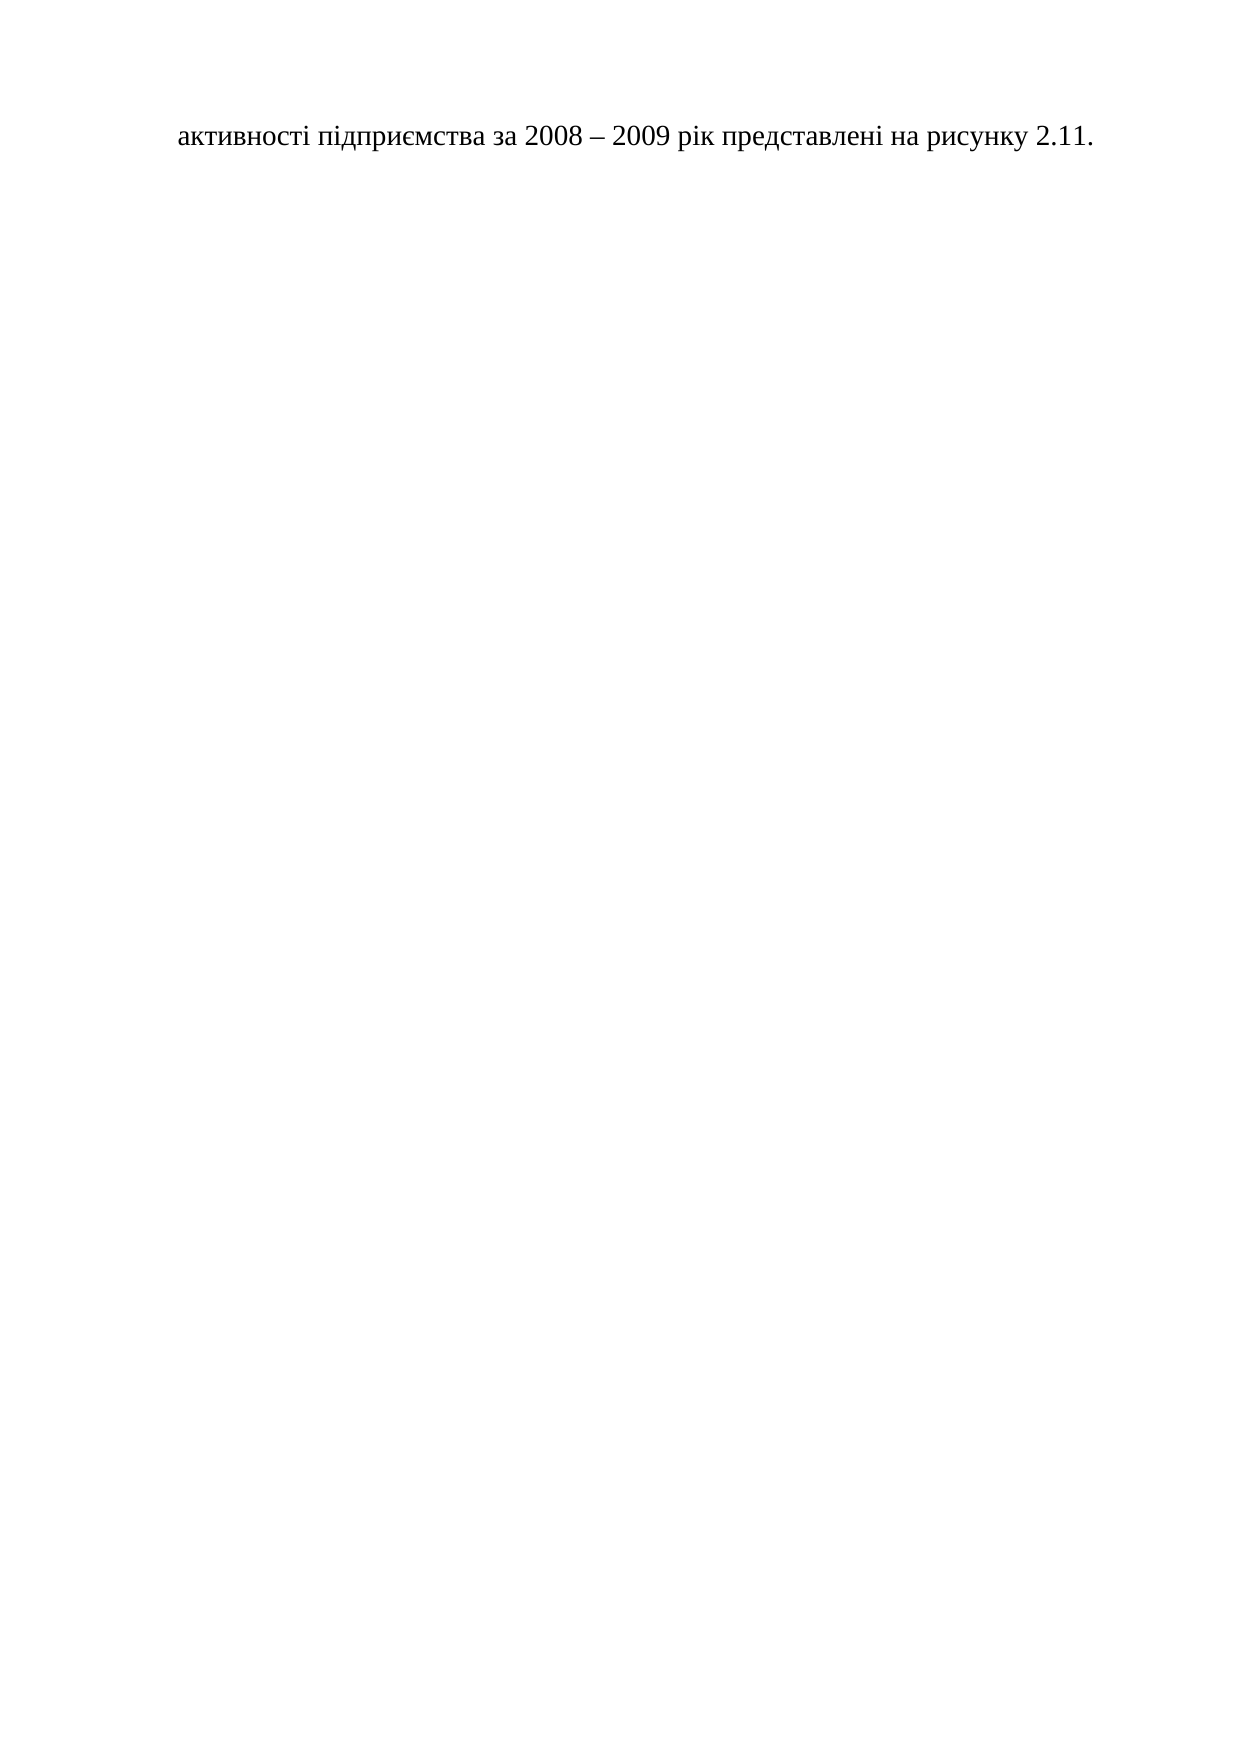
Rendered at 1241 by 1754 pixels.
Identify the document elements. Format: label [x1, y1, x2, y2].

text [177, 118, 1152, 152]
